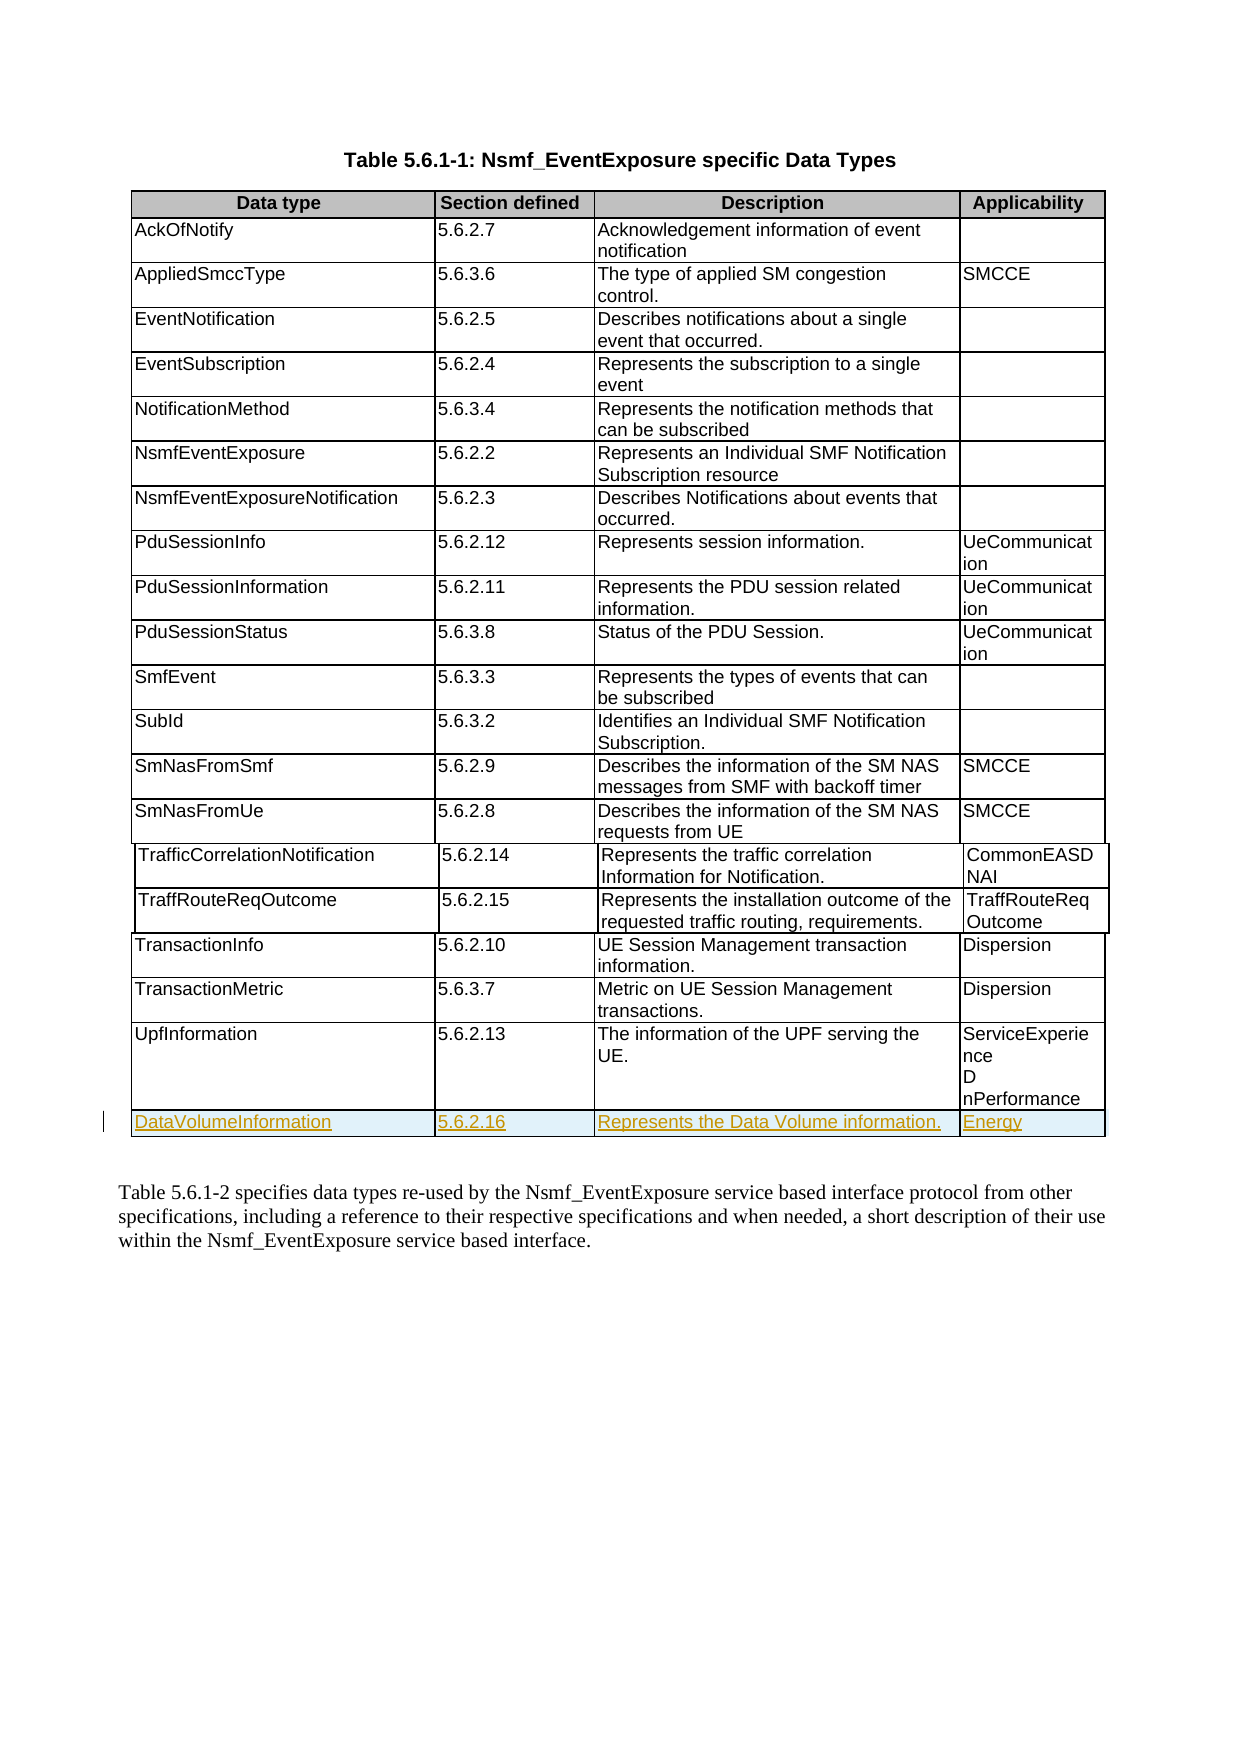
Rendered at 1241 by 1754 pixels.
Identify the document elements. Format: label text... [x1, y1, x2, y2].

table_cell 5.6.2.11 [436, 576, 594, 619]
table_cell Status of the PDU Session. [595, 621, 959, 664]
table_cell 5.6.2.4 [436, 353, 594, 396]
table_cell AppliedSmccType [132, 263, 434, 306]
table_cell 5.6.2.14 [440, 844, 597, 887]
table_cell SmNasFromUe [132, 800, 434, 843]
table_cell 5.6.2.8 [436, 800, 594, 843]
table_cell [961, 666, 1104, 708]
table_cell EventNotification [132, 308, 434, 351]
table_cell Represents the traffic correlation Information for Notification. [599, 844, 963, 887]
table_header Data type [132, 192, 434, 217]
table_cell [961, 710, 1104, 753]
table_cell TraffRouteReqOutcome [136, 889, 438, 932]
table_cell NsmfEventExposure [132, 442, 434, 485]
table_cell Acknowledgement information of event notification [595, 219, 959, 262]
text Table 5.6.1-1: Nsmf_EventExposure specific Data Types [118, 148, 1122, 172]
table_cell Metric on UE Session Management transactions. [595, 978, 959, 1021]
table_cell PduSessionStatus [132, 621, 434, 664]
table_cell 5.6.2.10 [436, 934, 594, 977]
table_cell NsmfEventExposureNotification [132, 487, 434, 530]
table_cell [961, 308, 1104, 351]
table_cell SMCCE [961, 800, 1104, 843]
table_cell ServiceExperience DnPerformance [961, 1023, 1104, 1109]
table_header Description [595, 192, 959, 217]
table_cell PduSessionInfo [132, 531, 434, 574]
table_cell UpfInformation [132, 1023, 434, 1109]
table_cell SmNasFromSmf [132, 755, 434, 798]
table_cell Describes the information of the SM NAS messages from SMF with backoff timer [595, 755, 959, 798]
table_cell Dispersion [961, 934, 1104, 977]
table_cell 5.6.2.2 [436, 442, 594, 485]
table_cell TransactionInfo [132, 934, 434, 977]
table_cell Describes notifications about a single event that occurred. [595, 308, 959, 351]
table_cell 5.6.2.13 [436, 1023, 594, 1109]
table_cell 5.6.2.5 [436, 308, 594, 351]
table_cell 5.6.2.3 [436, 487, 594, 530]
table_cell 5.6.2.15 [440, 889, 597, 932]
table_cell EventSubscription [132, 353, 434, 396]
table_cell UE Session Management transaction information. [595, 934, 959, 977]
table_cell SMCCE [961, 263, 1104, 306]
table_cell TrafficCorrelationNotification [136, 844, 438, 887]
table_cell Represents the types of events that can be subscribed [595, 666, 959, 708]
table_cell Represents session information. [595, 531, 959, 574]
table_cell Represents the notification methods that can be subscribed [595, 397, 959, 440]
table_cell Represents the subscription to a single event [595, 353, 959, 396]
table_cell Represents an Individual SMF Notification Subscription resource [595, 442, 959, 485]
table_header Section defined [436, 192, 594, 217]
table_cell Dispersion [961, 978, 1104, 1021]
table_cell 5.6.3.8 [436, 621, 594, 664]
table_cell TransactionMetric [132, 978, 434, 1021]
table_cell The information of the UPF serving the UE. [595, 1023, 959, 1109]
table_cell [961, 487, 1104, 530]
table_cell UeCommunication [961, 621, 1104, 664]
table_cell TraffRouteReqOutcome [964, 889, 1108, 932]
table_cell 5.6.2.7 [436, 219, 594, 262]
table_cell 5.6.3.6 [436, 263, 594, 306]
table_cell SubId [132, 710, 434, 753]
table_cell [961, 219, 1104, 262]
table_cell PduSessionInformation [132, 576, 434, 619]
table_cell 5.6.3.2 [436, 710, 594, 753]
table_cell [961, 442, 1104, 485]
table_cell Represents the PDU session related information. [595, 576, 959, 619]
table_cell UeCommunication [961, 576, 1104, 619]
table_cell 5.6.2.12 [436, 531, 594, 574]
table_cell 5.6.3.3 [436, 666, 594, 708]
text Table 5.6.1-2 specifies data types re-used by the Nsmf_EventExposure service based interface protocol from other specifications, including a reference to their respective specifications and when needed, a short description of their use within the Nsmf_EventExposure service based interface. [118, 1180, 1122, 1252]
table_cell SMCCE [961, 755, 1104, 798]
table_cell 5.6.2.9 [436, 755, 594, 798]
table_cell CommonEASDNAI [964, 844, 1108, 887]
table_cell The type of applied SM congestion control. [595, 263, 959, 306]
table_cell Describes Notifications about events that occurred. [595, 487, 959, 530]
table_cell UeCommunication [961, 531, 1104, 574]
table_cell [961, 397, 1104, 440]
table_cell Describes the information of the SM NAS requests from UE [595, 800, 959, 843]
table_cell Represents the installation outcome of the requested traffic routing, requirements. [599, 889, 963, 932]
table_cell 5.6.3.7 [436, 978, 594, 1021]
table_cell [961, 353, 1104, 396]
table_cell Identifies an Individual SMF Notification Subscription. [595, 710, 959, 753]
table_cell NotificationMethod [132, 397, 434, 440]
table_header Applicability [961, 192, 1104, 217]
table_cell SmfEvent [132, 666, 434, 708]
table_cell AckOfNotify [132, 219, 434, 262]
table_cell 5.6.3.4 [436, 397, 594, 440]
